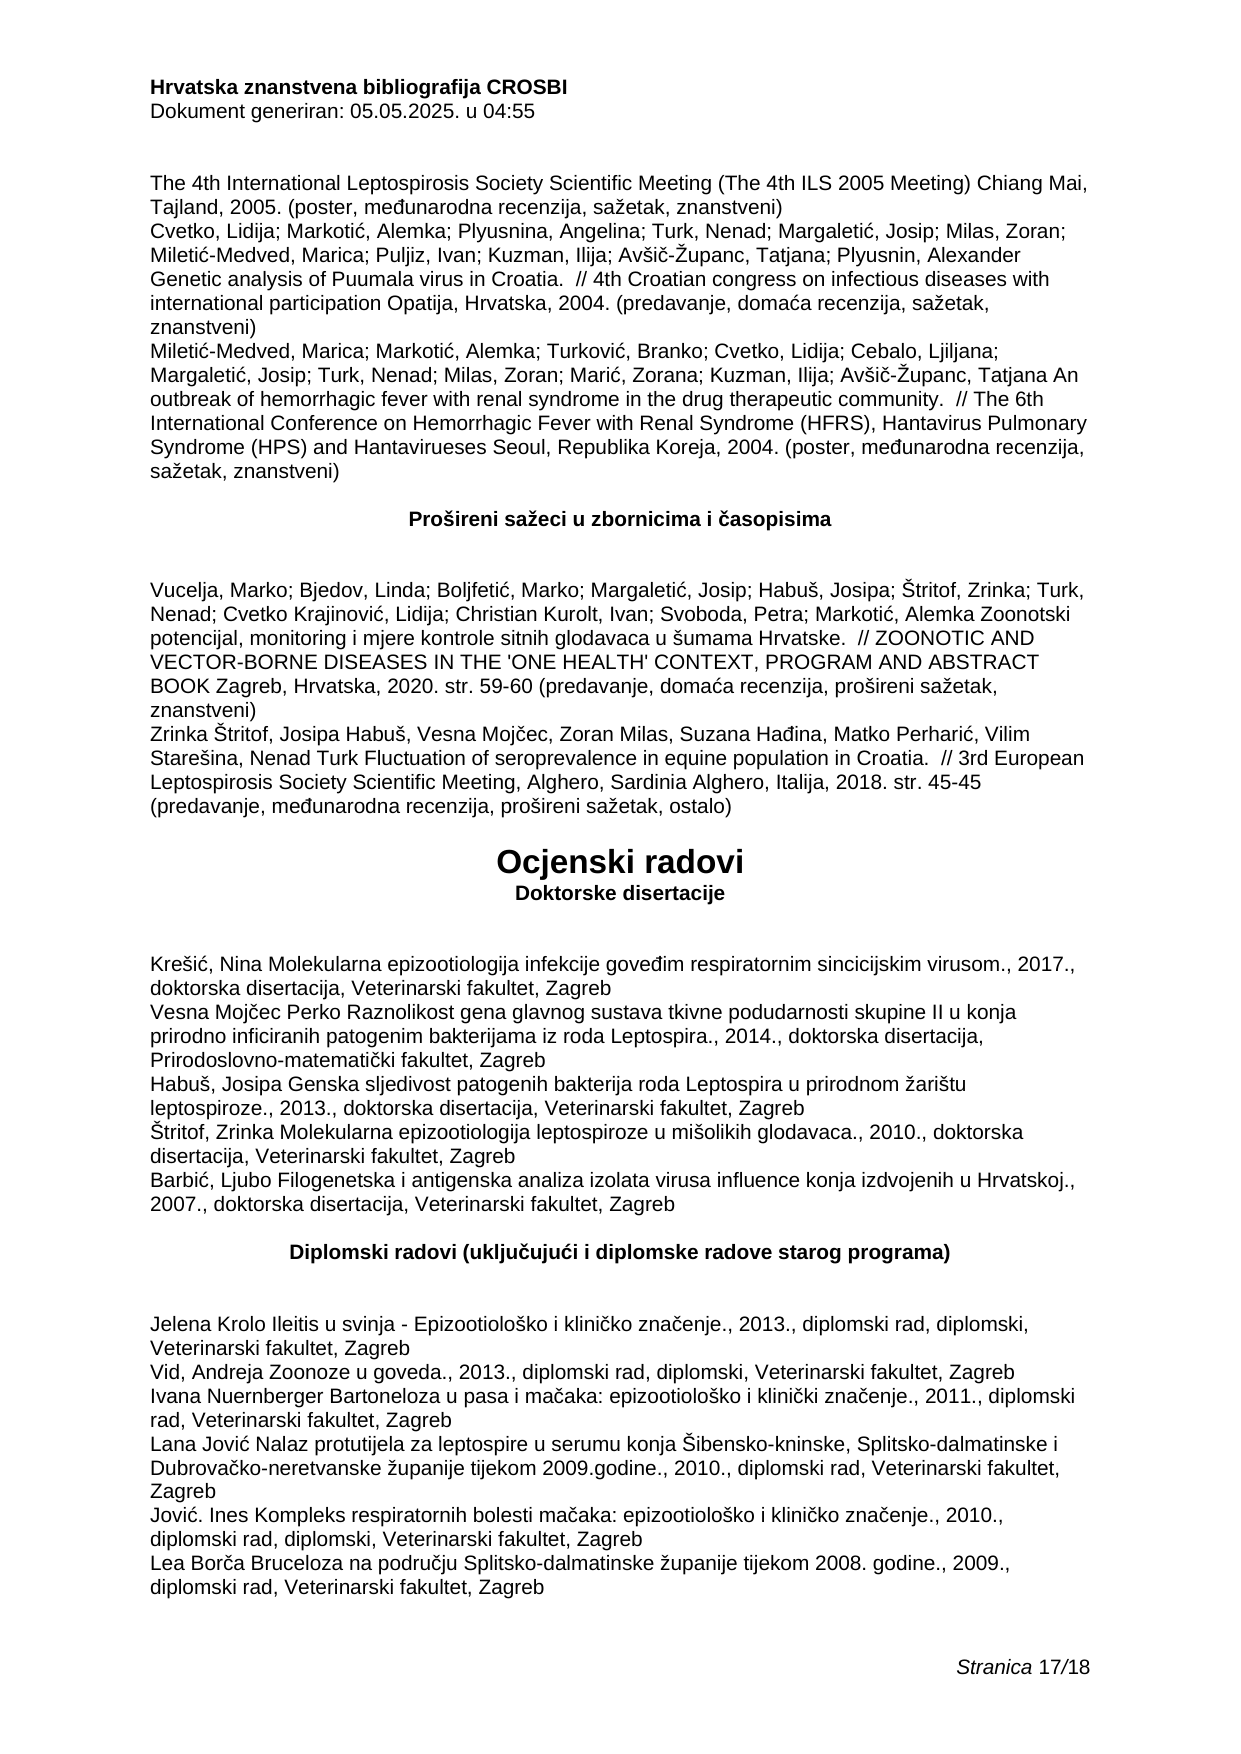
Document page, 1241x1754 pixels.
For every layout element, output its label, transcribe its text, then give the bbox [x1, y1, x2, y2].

text Cvetko, Lidija; Markotić, Alemka; Plyusnina, Angelina; Turk, Nenad; Margaletić, Josip; Milas, Zoran; Miletić-Medved, Marica; Puljiz, Ivan; Kuzman, Ilija; Avšič-Županc, Tatjana; Plyusnin, Alexander [150, 219, 1090, 339]
text Barbić, Ljubo [150, 1168, 1090, 1216]
text Ivana Nuernberger [150, 1383, 1090, 1431]
text Krešić, Nina [150, 952, 1090, 1000]
text Jović. Ines [150, 1503, 1090, 1551]
text Zrinka Štritof, Josipa Habuš, Vesna Mojčec, Zoran Milas, Suzana Hađina, Matko Perharić, Vilim Starešina, Nenad Turk [150, 722, 1090, 818]
subtitle Doktorske disertacije [150, 880, 1090, 904]
text Vesna Mojčec Perko [150, 1000, 1090, 1072]
text Lea Borča [150, 1551, 1090, 1599]
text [150, 171, 1090, 219]
subtitle Diplomski radovi (uključujući i diplomske radove starog programa) [150, 1240, 1090, 1264]
text Habuš, Josipa [150, 1072, 1090, 1120]
text Štritof, Zrinka [150, 1120, 1090, 1168]
text Jelena Krolo [150, 1312, 1090, 1359]
text Vid, Andreja [150, 1359, 1090, 1383]
text Miletić-Medved, Marica; Markotić, Alemka; Turković, Branko; Cvetko, Lidija; Cebalo, Ljiljana; Margaletić, Josip; Turk, Nenad; Milas, Zoran; Marić, Zorana; Kuzman, Ilija; Avšič-Županc, Tatjana [150, 339, 1090, 482]
subtitle Prošireni sažeci u zbornicima i časopisima [150, 506, 1090, 530]
text Vucelja, Marko; Bjedov, Linda; Boljfetić, Marko; Margaletić, Josip; Habuš, Josipa; Štritof, Zrinka; Turk, Nenad; Cvetko Krajinović, Lidija; Christian Kurolt, Ivan; Svoboda, Petra; Markotić, Alemka [150, 578, 1090, 722]
subtitle Ocjenski radovi [150, 842, 1090, 880]
text Lana Jović [150, 1431, 1090, 1503]
